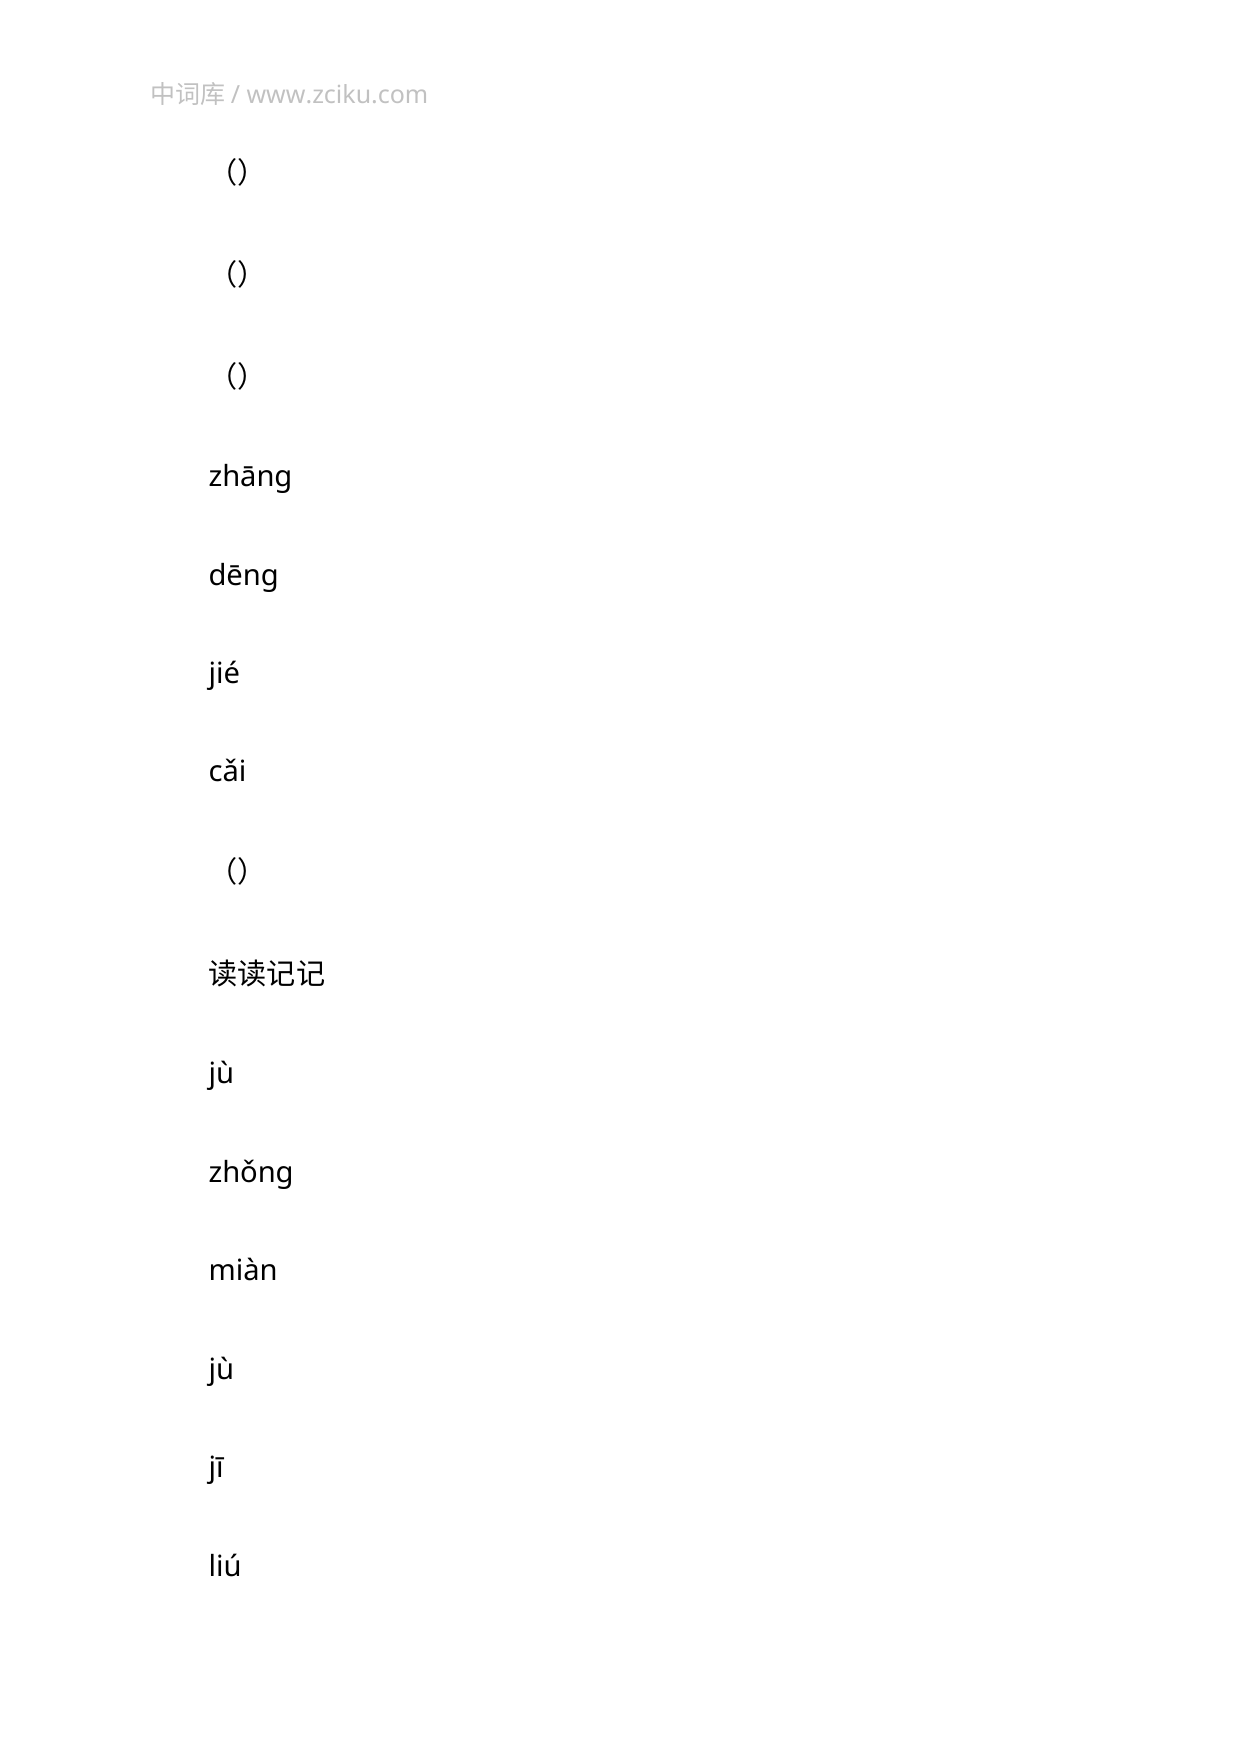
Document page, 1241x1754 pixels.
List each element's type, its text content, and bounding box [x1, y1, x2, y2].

text （） [150, 849, 1090, 891]
text liú [150, 1545, 1090, 1584]
text jù [150, 1053, 1090, 1092]
text jī [150, 1446, 1090, 1486]
text jié [150, 652, 1090, 692]
text （） [150, 353, 1090, 396]
text cǎi [150, 751, 1090, 790]
text zhǒnɡ [150, 1151, 1090, 1191]
text jù [150, 1348, 1090, 1388]
text 读读记记 [150, 951, 1090, 993]
text miàn [150, 1249, 1090, 1289]
text zhānɡ [150, 455, 1090, 495]
text dēnɡ [150, 554, 1090, 593]
text （） [150, 150, 1090, 192]
text （） [150, 252, 1090, 294]
